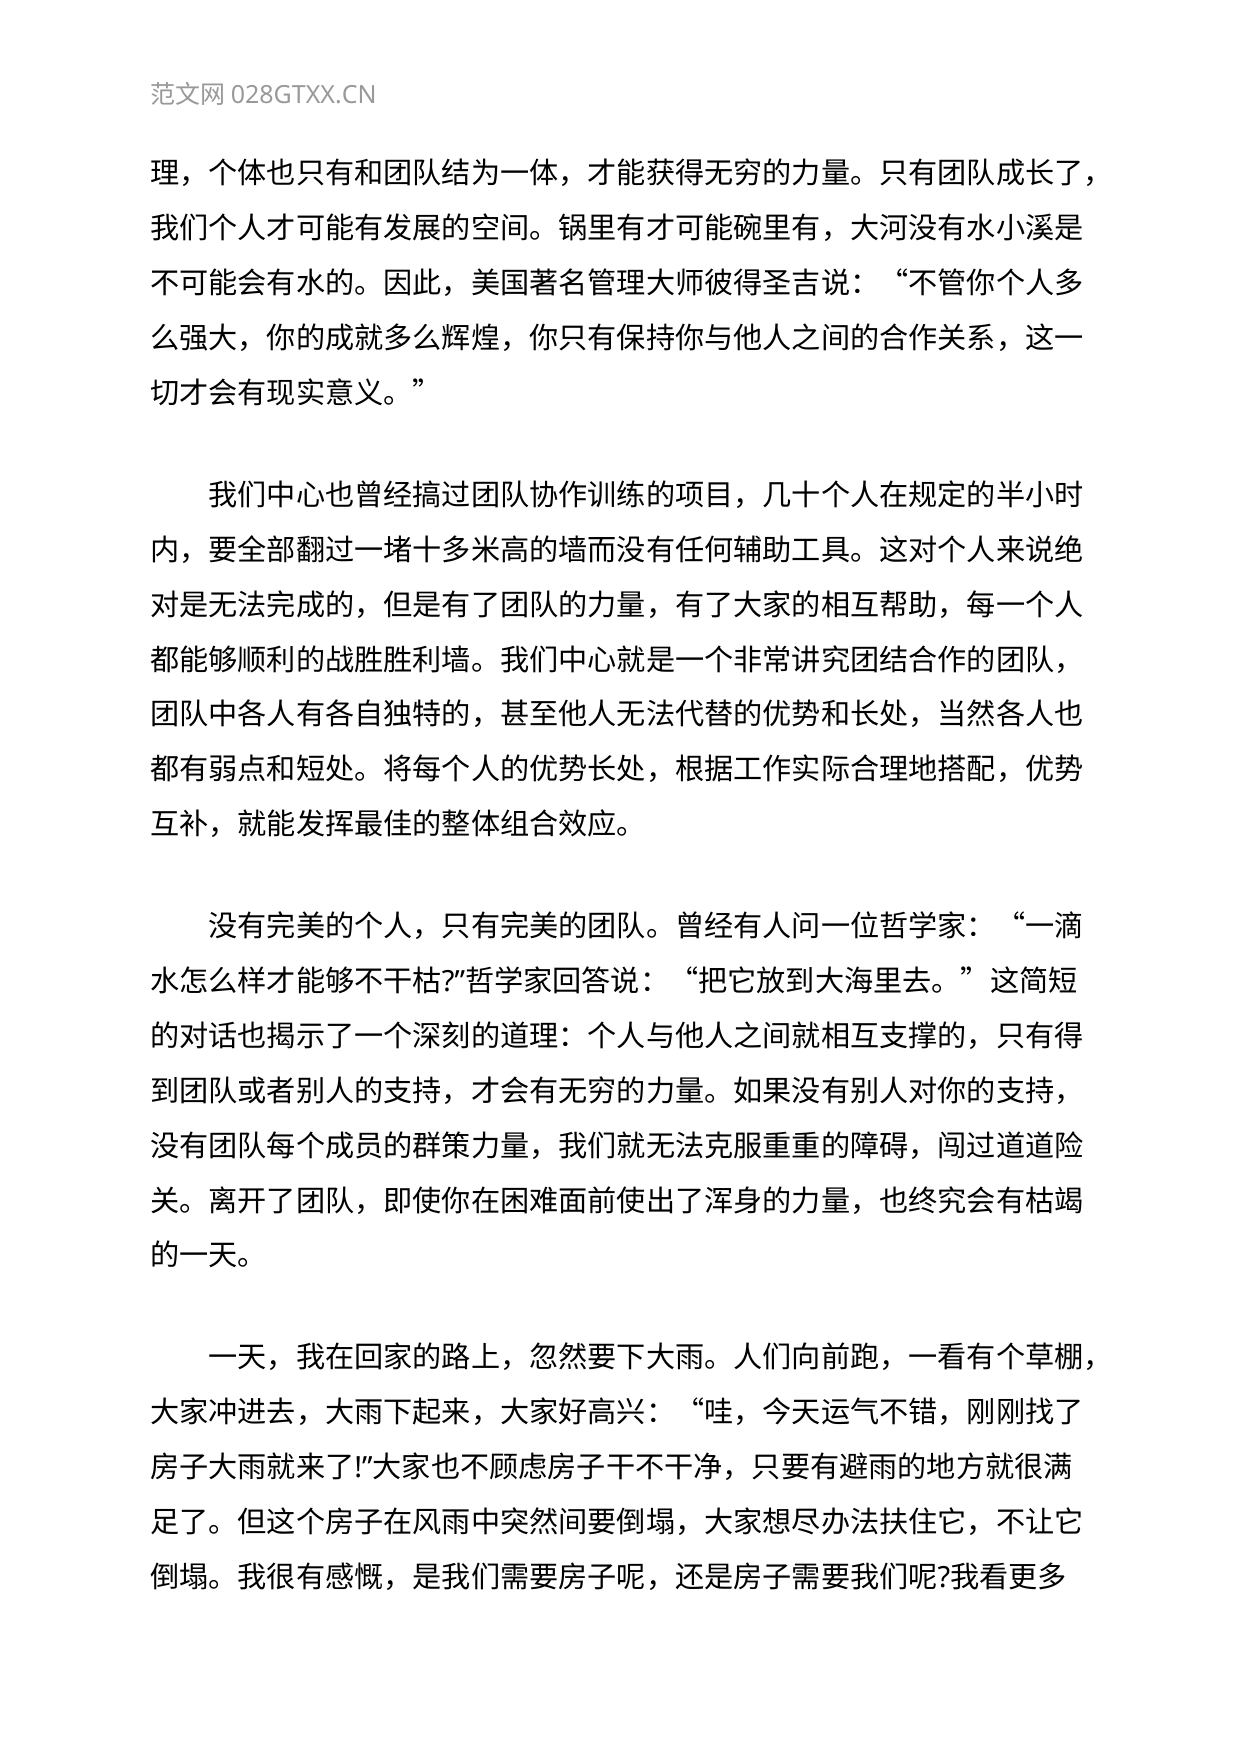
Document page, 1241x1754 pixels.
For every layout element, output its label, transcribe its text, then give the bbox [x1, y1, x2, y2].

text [150, 150, 1090, 412]
text 没有完美的个人，只有完美的团队。曾经有人问一位哲学家：“一滴水怎么样才能够不干枯?”哲学家回答说：“把它放到大海里去。”这简短的对话也揭示了一个深刻的道理：个人与他人之间就相互支撑的，只有得到团队或者别人的支持，才会有无穷的力量。如果没有别人对你的支持，没有团队每个成员的群策力量，我们就无法克服重重的障碍，闯过道道险关。离开了团队，即使你在困难面前使出了浑身的力量，也终究会有枯竭的一天。 [150, 902, 1090, 1274]
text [150, 1334, 1090, 1596]
text 我们中心也曾经搞过团队协作训练的项目，几十个人在规定的半小时内，要全部翻过一堵十多米高的墙而没有任何辅助工具。这对个人来说绝对是无法完成的，但是有了团队的力量，有了大家的相互帮助，每一个人都能够顺利的战胜胜利墙。我们中心就是一个非常讲究团结合作的团队，团队中各人有各自独特的，甚至他人无法代替的优势和长处，当然各人也都有弱点和短处。将每个人的优势长处，根据工作实际合理地搭配，优势互补，就能发挥最佳的整体组合效应。 [150, 471, 1090, 843]
